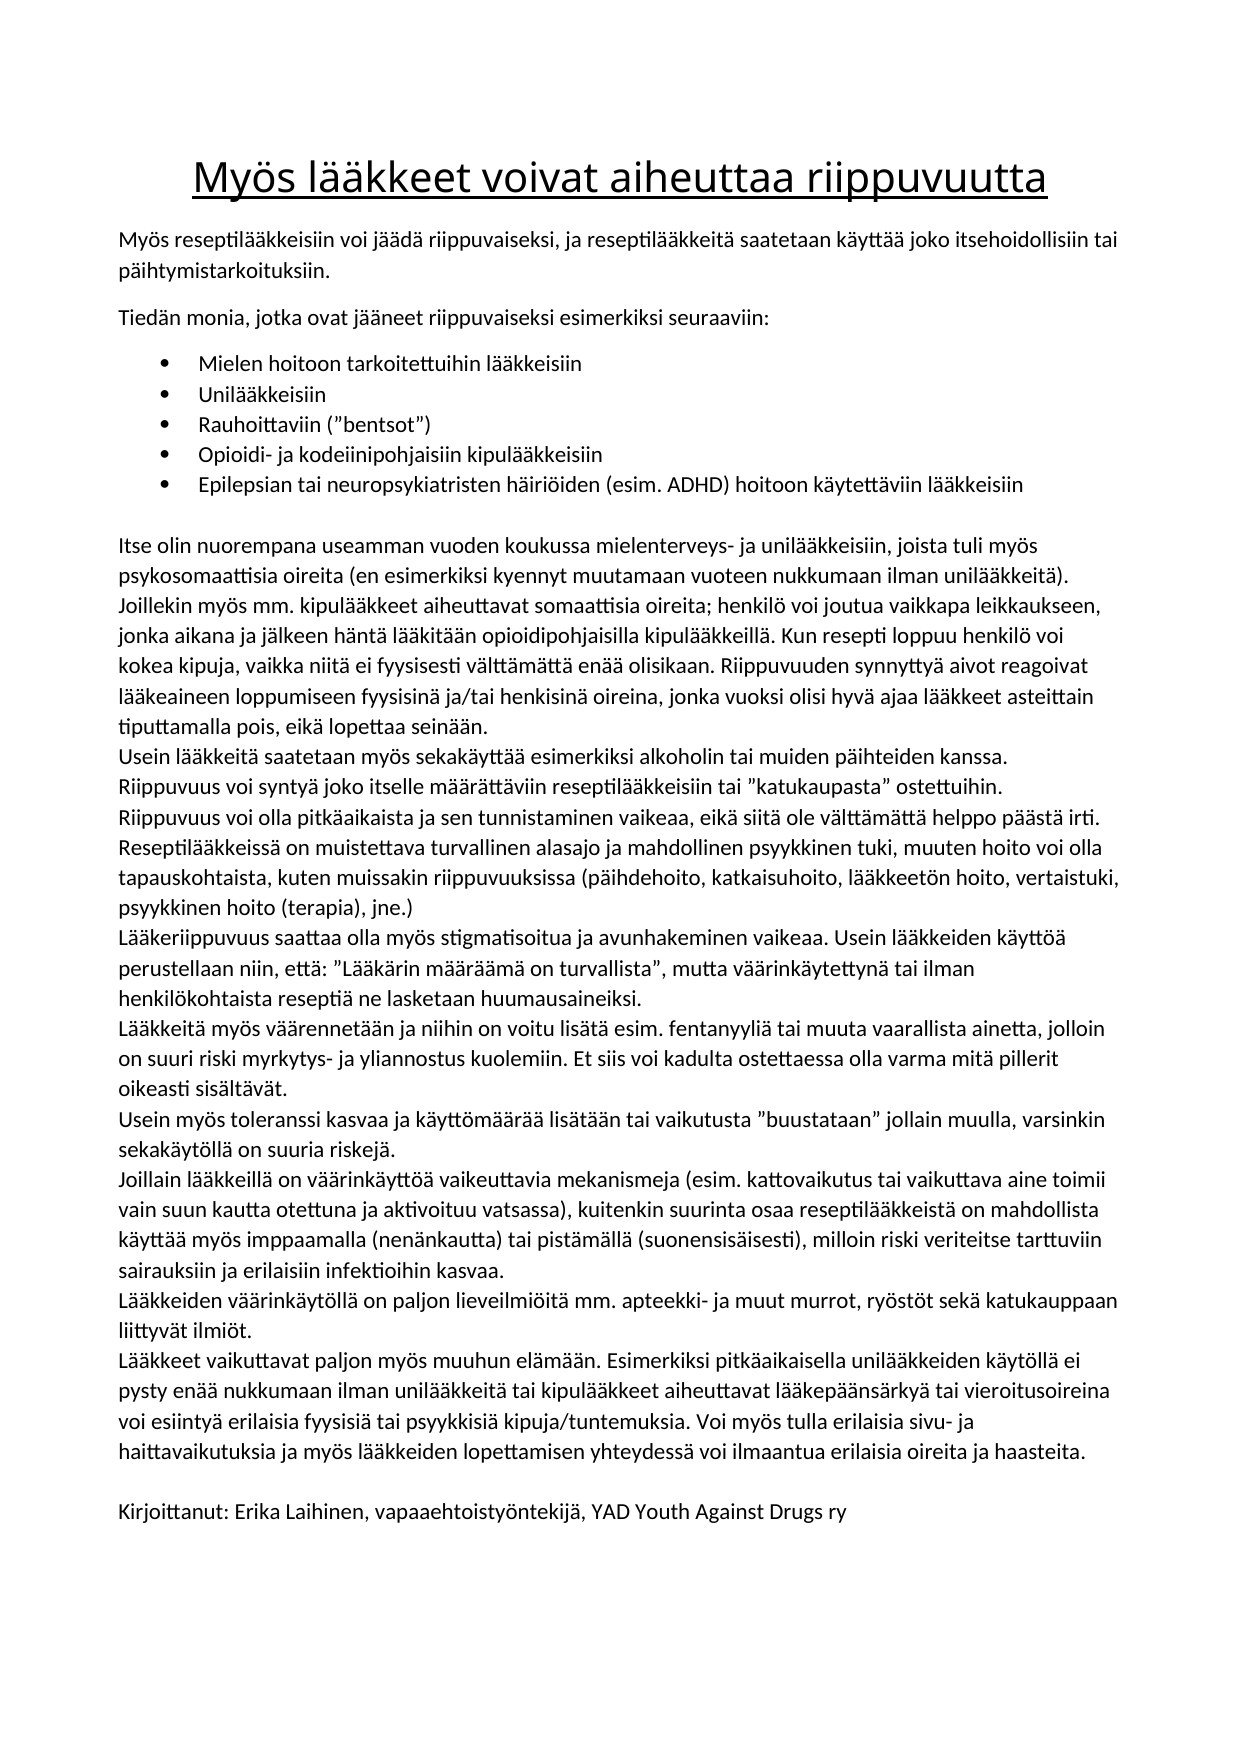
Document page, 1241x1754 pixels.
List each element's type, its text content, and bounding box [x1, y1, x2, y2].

list Riippuvuus voi olla pitkäaikaista ja sen tunnistaminen vaikeaa, eikä siitä ole välttämättä helppo päästä irti. Reseptilääkkeissä on muistettava turvallinen alasajo ja mahdollinen psyykkinen tuki, muuten hoito voi olla tapauskohtaista, kuten muissakin riippuvuuksissa (päihdehoito, katkaisuhoito, lääkkeetön hoito, vertaistuki, psyykkinen hoito (terapia), jne.) [118, 803, 1122, 921]
list Itse olin nuorempana useamman vuoden koukussa mielenterveys- ja unilääkkeisiin, joista tuli myös psykosomaattisia oireita (en esimerkiksi kyennyt muutamaan vuoteen nukkumaan ilman unilääkkeitä). Joillekin myös mm. kipulääkkeet aiheuttavat somaattisia oireita; henkilö voi joutua vaikkapa leikkaukseen, jonka aikana ja jälkeen häntä lääkitään opioidipohjaisilla kipulääkkeillä. Kun resepti loppuu henkilö voi kokea kipuja, vaikka niitä ei fyysisesti välttämättä enää olisikaan. Riippuvuuden synnyttyä aivot reagoivat lääkeaineen loppumiseen fyysisinä ja/tai henkisinä oireina, jonka vuoksi olisi hyvä ajaa lääkkeet asteittain tiputtamalla pois, eikä lopettaa seinään. [118, 531, 1122, 740]
list Usein myös toleranssi kasvaa ja käyttömäärää lisätään tai vaikutusta ”buustataan” jollain muulla, varsinkin sekakäytöllä on suuria riskejä. [118, 1105, 1122, 1163]
list Epilepsian tai neuropsykiatristen häiriöiden (esim. ADHD) hoitoon käytettäviin lääkkeisiin [161, 470, 1122, 498]
list Lääkeriippuvuus saattaa olla myös stigmatisoitua ja avunhakeminen vaikeaa. Usein lääkkeiden käyttöä perustellaan niin, että: ”Lääkärin määräämä on turvallista”, mutta väärinkäytettynä tai ilman henkilökohtaista reseptiä ne lasketaan huumausaineiksi. [118, 923, 1122, 1012]
list Opioidi- ja kodeiinipohjaisiin kipulääkkeisiin [161, 440, 1122, 468]
text Myös lääkkeet voivat aiheuttaa riippuvuutta [118, 148, 1122, 204]
list Kirjoittanut: Erika Laihinen, vapaaehtoistyöntekijä, YAD Youth Against Drugs ry [118, 1497, 1122, 1525]
list Lääkkeet vaikuttavat paljon myös muuhun elämään. Esimerkiksi pitkäaikaisella unilääkkeiden käytöllä ei pysty enää nukkumaan ilman unilääkkeitä tai kipulääkkeet aiheuttavat lääkepäänsärkyä tai vieroitusoireina voi esiintyä erilaisia fyysisiä tai psyykkisiä kipuja/tuntemuksia. Voi myös tulla erilaisia sivu- ja haittavaikutuksia ja myös lääkkeiden lopettamisen yhteydessä voi ilmaantua erilaisia oireita ja haasteita. [118, 1346, 1122, 1465]
list Riippuvuus voi syntyä joko itselle määrättäviin reseptilääkkeisiin tai ”katukaupasta” ostettuihin. [118, 772, 1122, 800]
text Myös reseptilääkkeisiin voi jäädä riippuvaiseksi, ja reseptilääkkeitä saatetaan käyttää joko itsehoidollisiin tai päihtymistarkoituksiin. [118, 226, 1122, 284]
list Joillain lääkkeillä on väärinkäyttöä vaikeuttavia mekanismeja (esim. kattovaikutus tai vaikuttava aine toimii vain suun kautta otettuna ja aktivoituu vatsassa), kuitenkin suurinta osaa reseptilääkkeistä on mahdollista käyttää myös imppaamalla (nenänkautta) tai pistämällä (suonensisäisesti), milloin riski veriteitse tarttuviin sairauksiin ja erilaisiin infektioihin kasvaa. [118, 1165, 1122, 1284]
list Rauhoittaviin (”bentsot”) [161, 410, 1122, 438]
text Tiedän monia, jotka ovat jääneet riippuvaiseksi esimerkiksi seuraaviin: [118, 303, 1122, 331]
list Mielen hoitoon tarkoitettuihin lääkkeisiin [161, 349, 1122, 377]
list Usein lääkkeitä saatetaan myös sekakäyttää esimerkiksi alkoholin tai muiden päihteiden kanssa. [118, 742, 1122, 770]
list Lääkkeitä myös väärennetään ja niihin on voitu lisätä esim. fentanyyliä tai muuta vaarallista ainetta, jolloin on suuri riski myrkytys- ja yliannostus kuolemiin. Et siis voi kadulta ostettaessa olla varma mitä pillerit oikeasti sisältävät. [118, 1014, 1122, 1102]
list Unilääkkeisiin [161, 380, 1122, 408]
list Lääkkeiden väärinkäytöllä on paljon lieveilmiöitä mm. apteekki- ja muut murrot, ryöstöt sekä katukauppaan liittyvät ilmiöt. [118, 1286, 1122, 1344]
